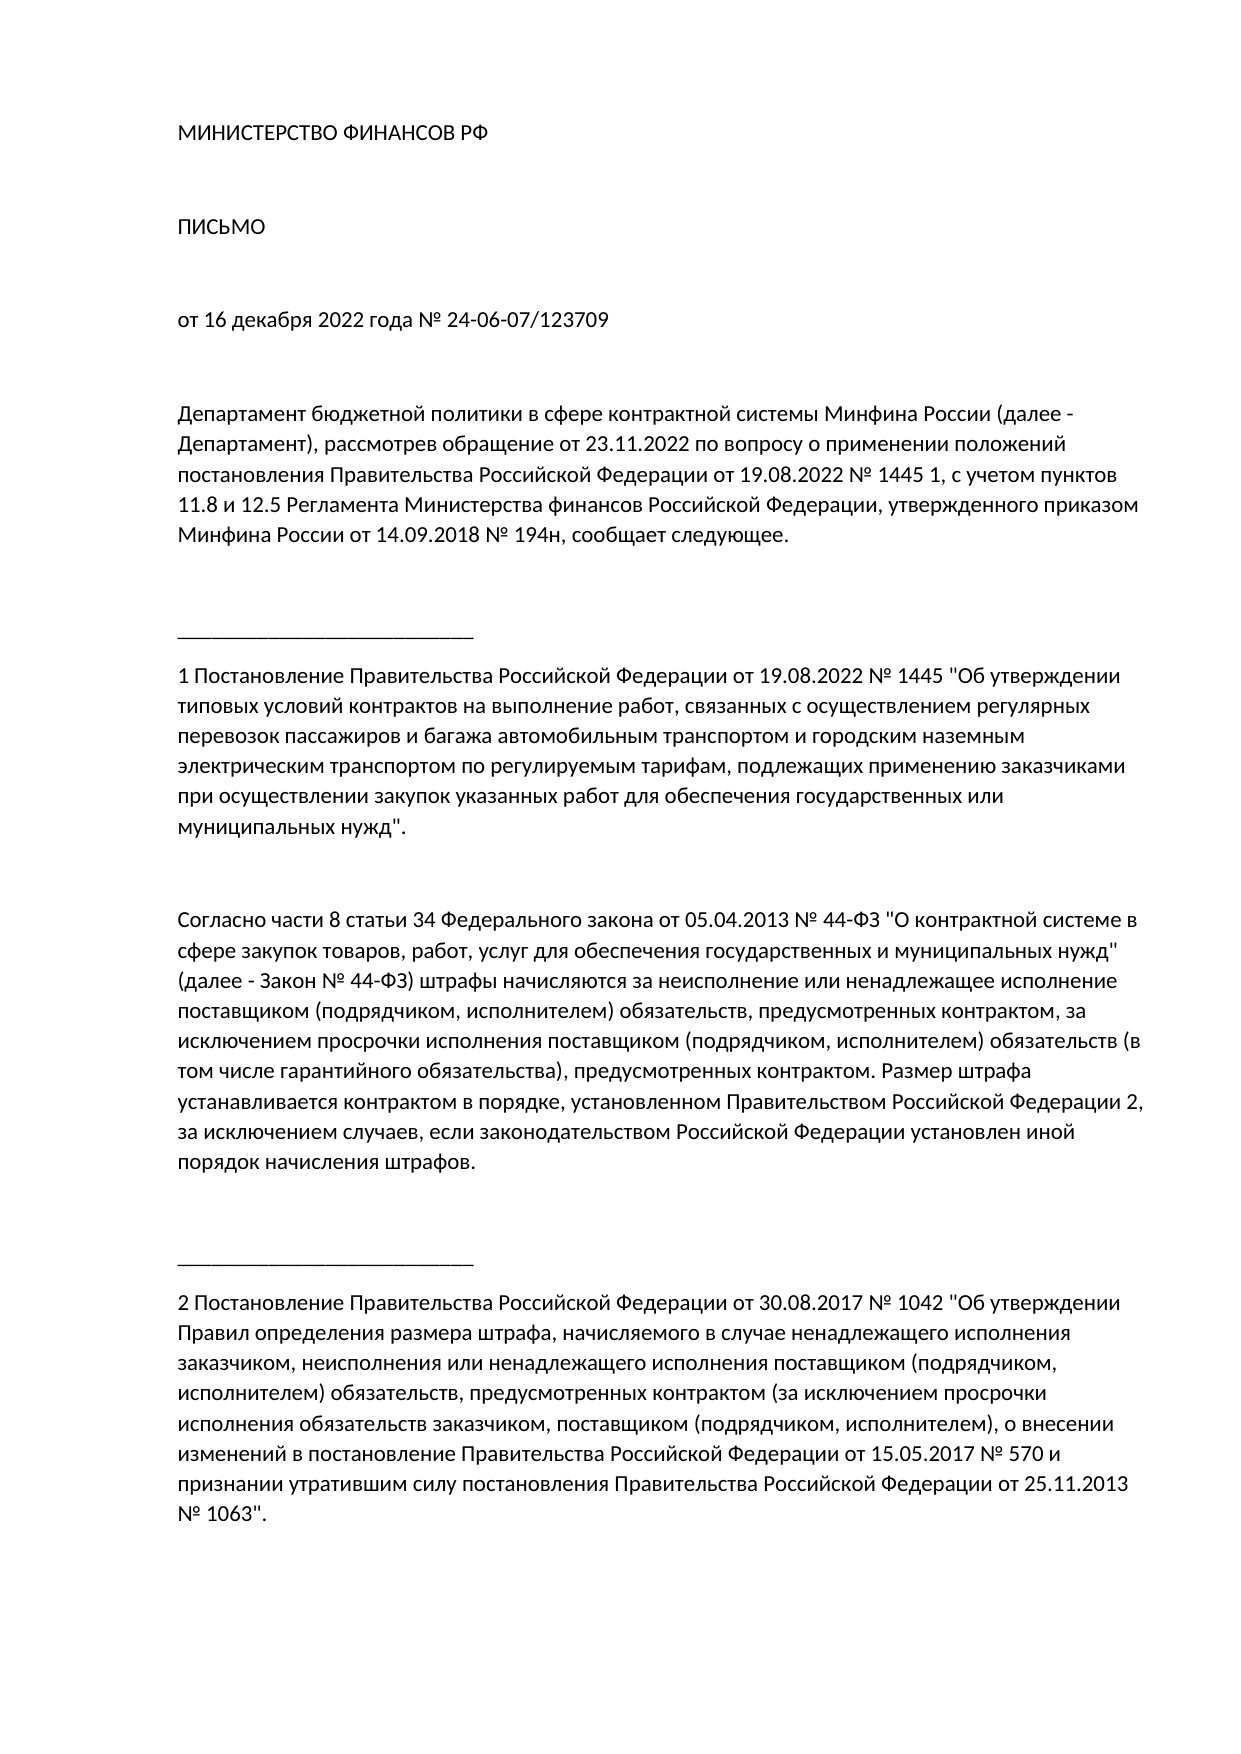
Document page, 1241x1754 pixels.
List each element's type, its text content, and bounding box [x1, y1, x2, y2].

text 2 Постановление Правительства Российской Федерации от 30.08.2017 № 1042 "Об утверждении Правил определения размера штрафа, начисляемого в случае ненадлежащего исполнения заказчиком, неисполнения или ненадлежащего исполнения поставщиком (подрядчиком, исполнителем) обязательств, предусмотренных контрактом (за исключением просрочки исполнения обязательств заказчиком, поставщиком (подрядчиком, исполнителем), о внесении изменений в постановление Правительства Российской Федерации от 15.05.2017 № 570 и признании утратившим силу постановления Правительства Российской Федерации от 25.11.2013 № 1063". [177, 1288, 1152, 1527]
text от 16 декабря 2022 года № 24-06-07/123709 [177, 306, 1152, 334]
text __________________________ [177, 614, 1152, 642]
text Согласно части 8 статьи 34 Федерального закона от 05.04.2013 № 44-ФЗ "О контрактной системе в сфере закупок товаров, работ, услуг для обеспечения государственных и муниципальных нужд" (далее - Закон № 44-ФЗ) штрафы начисляются за неисполнение или ненадлежащее исполнение поставщиком (подрядчиком, исполнителем) обязательств, предусмотренных контрактом, за исключением просрочки исполнения поставщиком (подрядчиком, исполнителем) обязательств (в том числе гарантийного обязательства), предусмотренных контрактом. Размер штрафа устанавливается контрактом в порядке, установленном Правительством Российской Федерации 2, за исключением случаев, если законодательством Российской Федерации установлен иной порядок начисления штрафов. [177, 906, 1152, 1175]
text __________________________ [177, 1241, 1152, 1269]
text 1 Постановление Правительства Российской Федерации от 19.08.2022 № 1445 "Об утверждении типовых условий контрактов на выполнение работ, связанных с осуществлением регулярных перевозок пассажиров и багажа автомобильным транспортом и городским наземным электрическим транспортом по регулируемым тарифам, подлежащих применению заказчиками при осуществлении закупок указанных работ для обеспечения государственных или муниципальных нужд". [177, 661, 1152, 840]
text МИНИСТЕРСТВО ФИНАНСОВ РФ [177, 118, 1152, 146]
text Департамент бюджетной политики в сфере контрактной системы Минфина России (далее - Департамент), рассмотрев обращение от 23.11.2022 по вопросу о применении положений постановления Правительства Российской Федерации от 19.08.2022 № 1445 1, с учетом пунктов 11.8 и 12.5 Регламента Министерства финансов Российской Федерации, утвержденного приказом Минфина России от 14.09.2018 № 194н, сообщает следующее. [177, 399, 1152, 548]
text ПИСЬМО [177, 212, 1152, 240]
